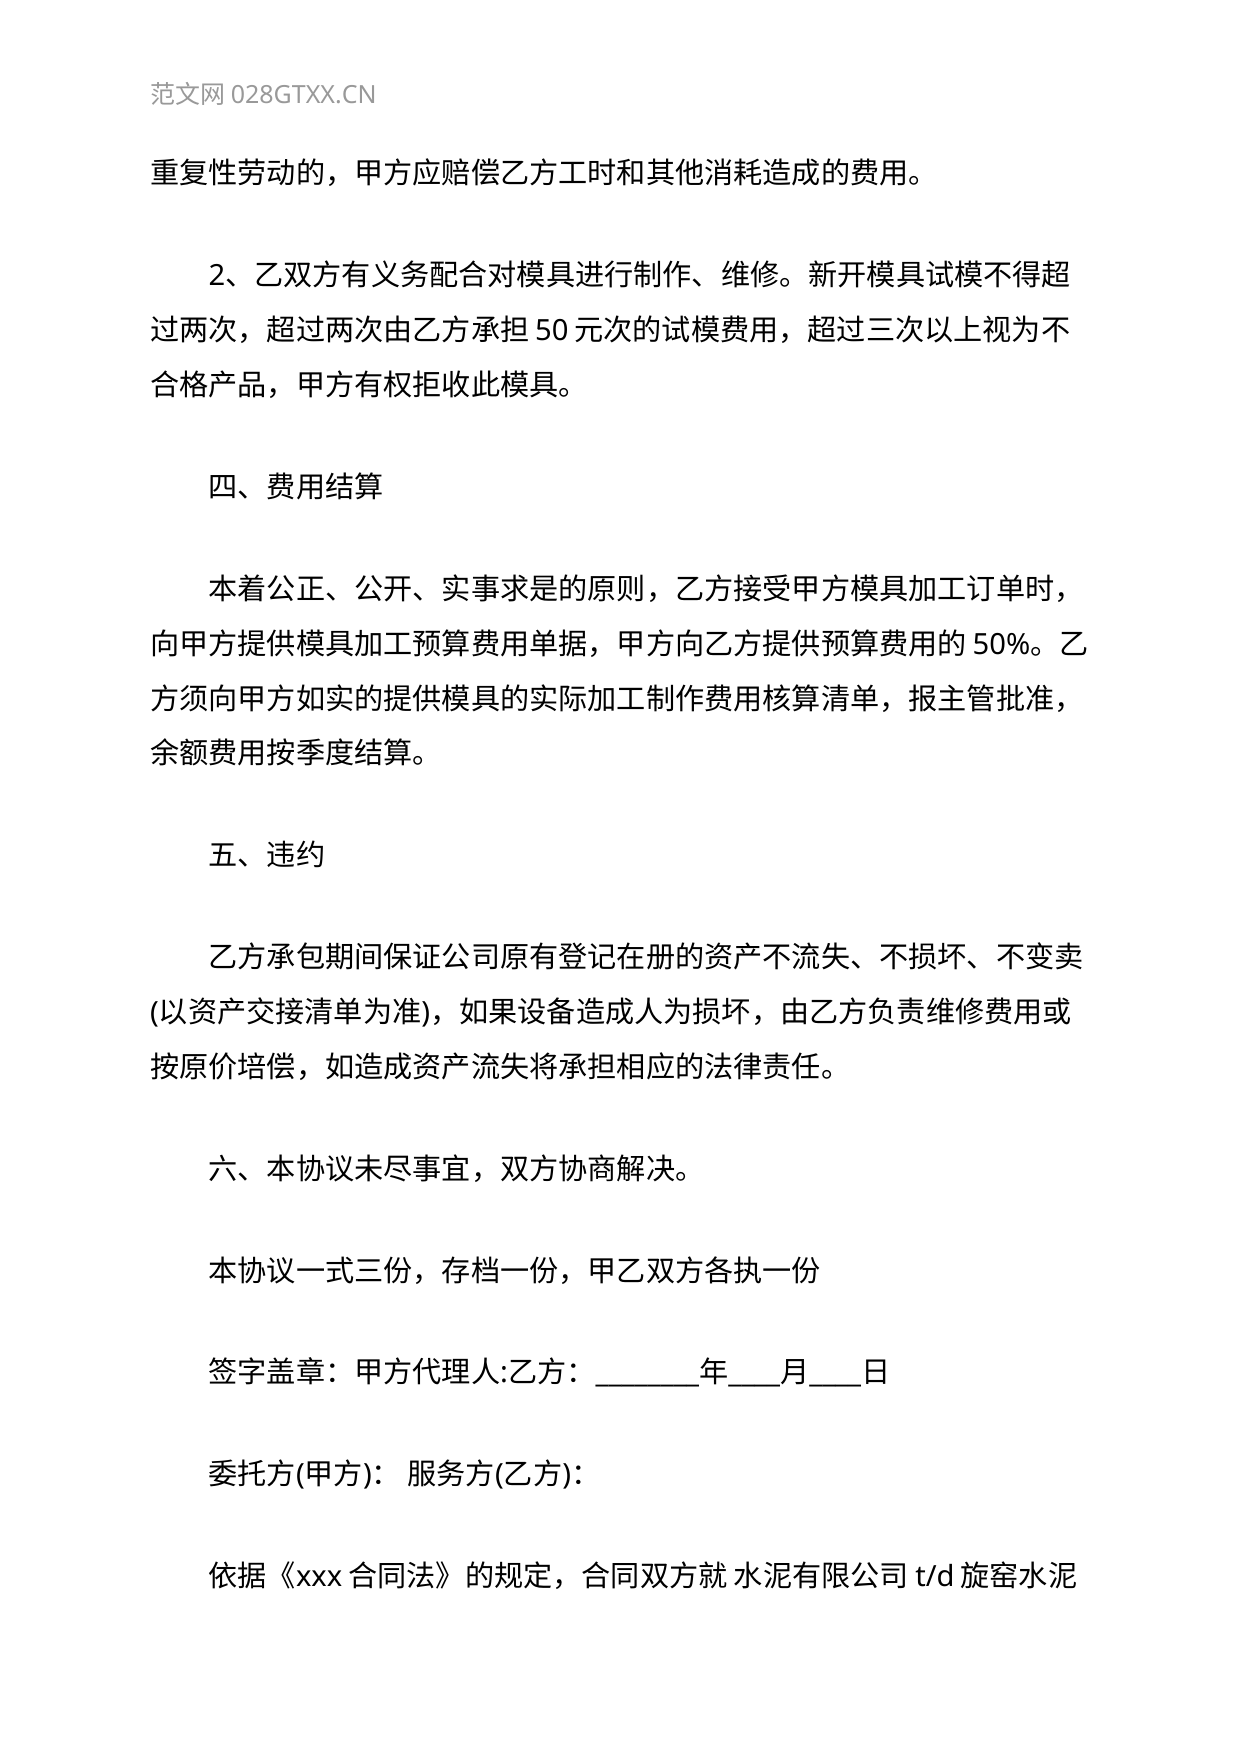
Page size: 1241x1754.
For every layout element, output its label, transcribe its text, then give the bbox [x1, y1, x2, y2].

text 五、违约 [150, 832, 1090, 874]
text 签字盖章：甲方代理人:乙方：________年____月____日 [150, 1349, 1090, 1391]
text 2、乙双方有义务配合对模具进行制作、维修。新开模具试模不得超过两次，超过两次由乙方承担50元次的试模费用，超过三次以上视为不合格产品，甲方有权拒收此模具。 [150, 252, 1090, 404]
text 本协议一式三份，存档一份，甲乙双方各执一份 [150, 1247, 1090, 1289]
text 委托方(甲方)： 服务方(乙方)： [150, 1451, 1090, 1493]
text 乙方承包期间保证公司原有登记在册的资产不流失、不损坏、不变卖(以资产交接清单为准)，如果设备造成人为损坏，由乙方负责维修费用或按原价培偿，如造成资产流失将承担相应的法律责任。 [150, 934, 1090, 1086]
text 六、本协议未尽事宜，双方协商解决。 [150, 1145, 1090, 1188]
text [150, 150, 1090, 192]
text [150, 1553, 1090, 1595]
text 本着公正、公开、实事求是的原则，乙方接受甲方模具加工订单时，向甲方提供模具加工预算费用单据，甲方向乙方提供预算费用的50%。乙方须向甲方如实的提供模具的实际加工制作费用核算清单，报主管批准，余额费用按季度结算。 [150, 565, 1090, 772]
text 四、费用结算 [150, 463, 1090, 506]
